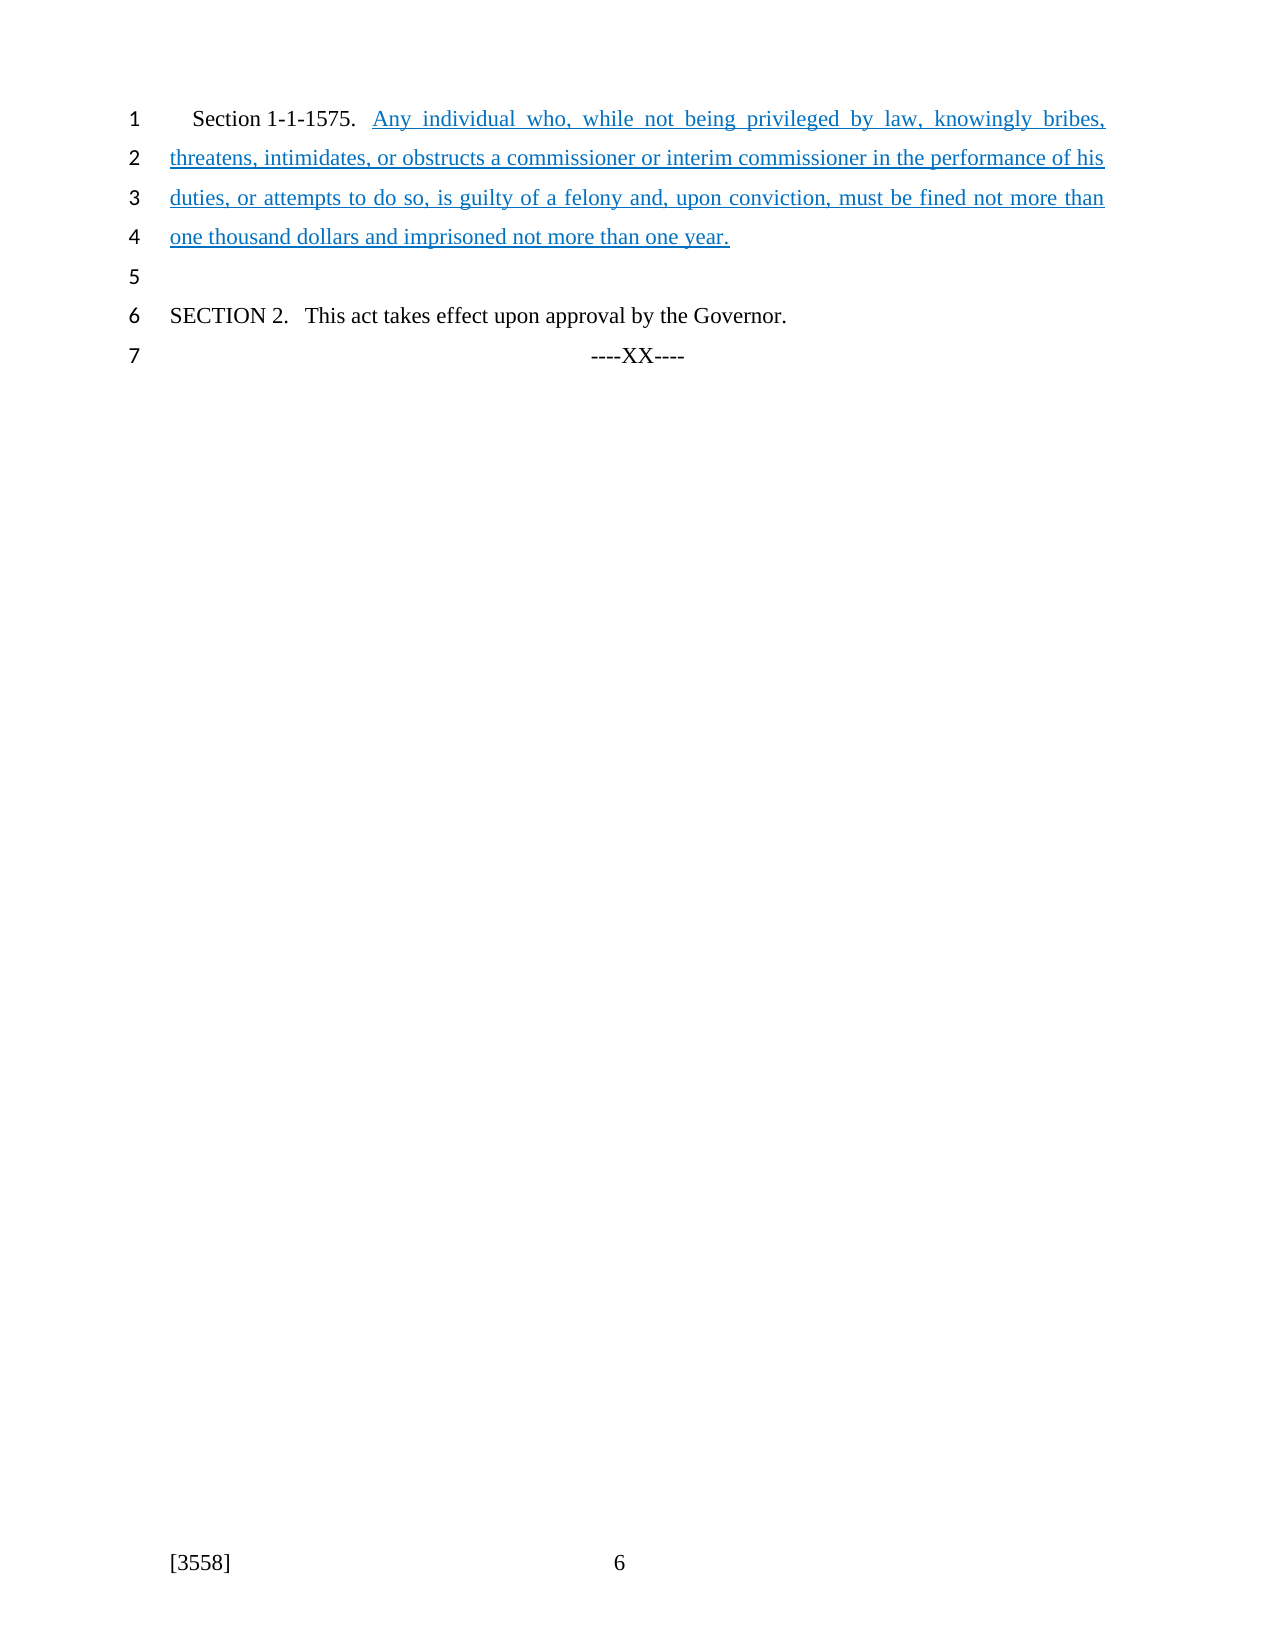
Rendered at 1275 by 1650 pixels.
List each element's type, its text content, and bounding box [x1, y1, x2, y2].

text Section 1‑1‑1575. Any individual who, while not being privileged by law, knowingly bribes, threatens, intimidates, or obstructs a commissioner or interim commissioner in the performance of his duties, or attempts to do so, is guilty of a felony and, upon conviction, must be fined not more than one thousand dollars and imprisoned not more than one year. [169, 105, 1106, 250]
text SECTION 2. This act takes effect upon approval by the Governor. [169, 302, 1106, 329]
text ----XX---- [169, 342, 1106, 368]
